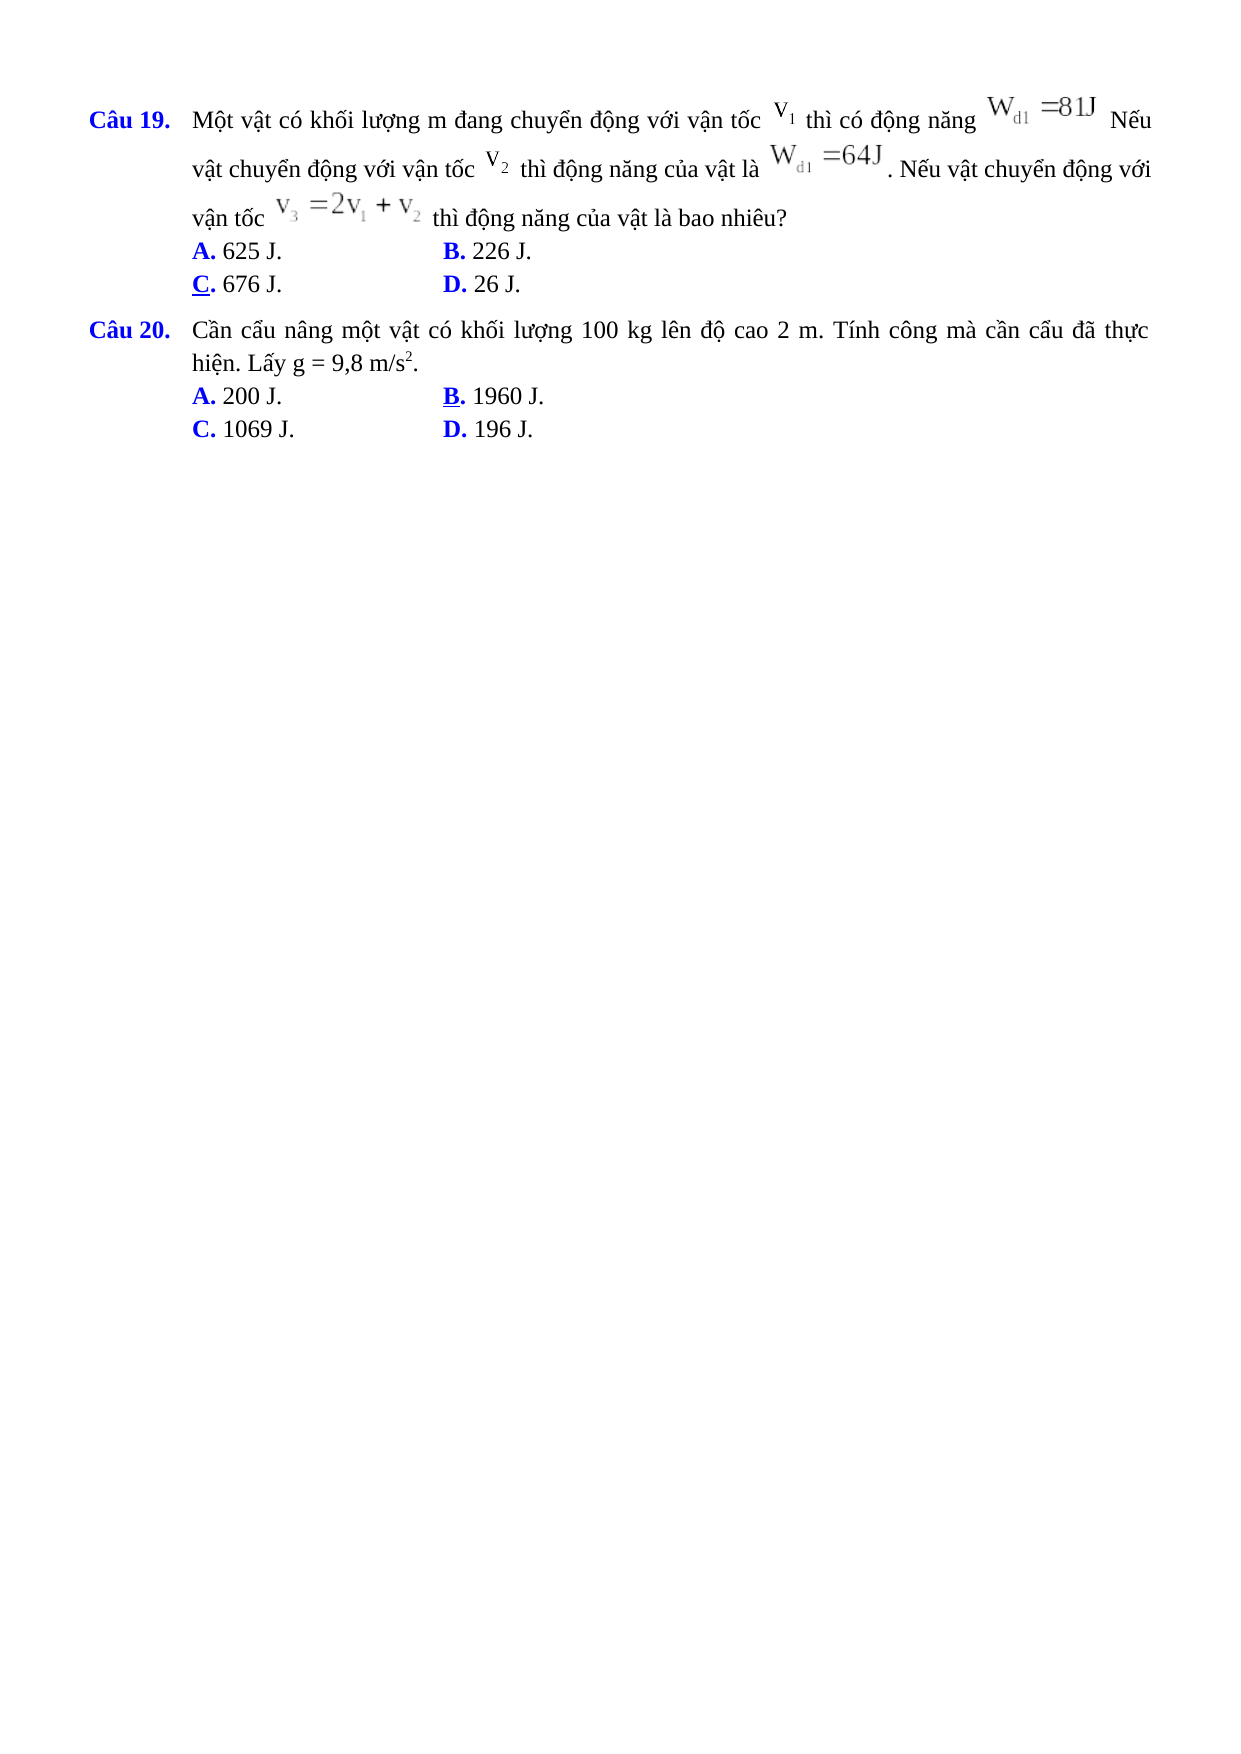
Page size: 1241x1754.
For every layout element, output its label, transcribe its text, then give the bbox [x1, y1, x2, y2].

text C. 1069 J. D. 196 J. [192, 414, 1152, 443]
text A. 625 J. B. 226 J. [192, 236, 1152, 265]
list Một vật có khối lượng m đang chuyển động với vận tốc thì có động năng Nếu vật chuyển động với vận tốc thì động năng của vật là . Nếu vật chuyển động với vận tốc thì động năng của vật là bao nhiêu? [88, 88, 1152, 232]
list Cần cẩu nâng một vật có khối lượng 100 kg lên độ cao 2 m. Tính công mà cần cẩu đã thực hiện. Lấy g = 9,8 m/s2. [88, 315, 1152, 377]
text C. 676 J. D. 26 J. [192, 269, 1152, 298]
text A. 200 J. B. 1960 J. [192, 381, 1152, 410]
